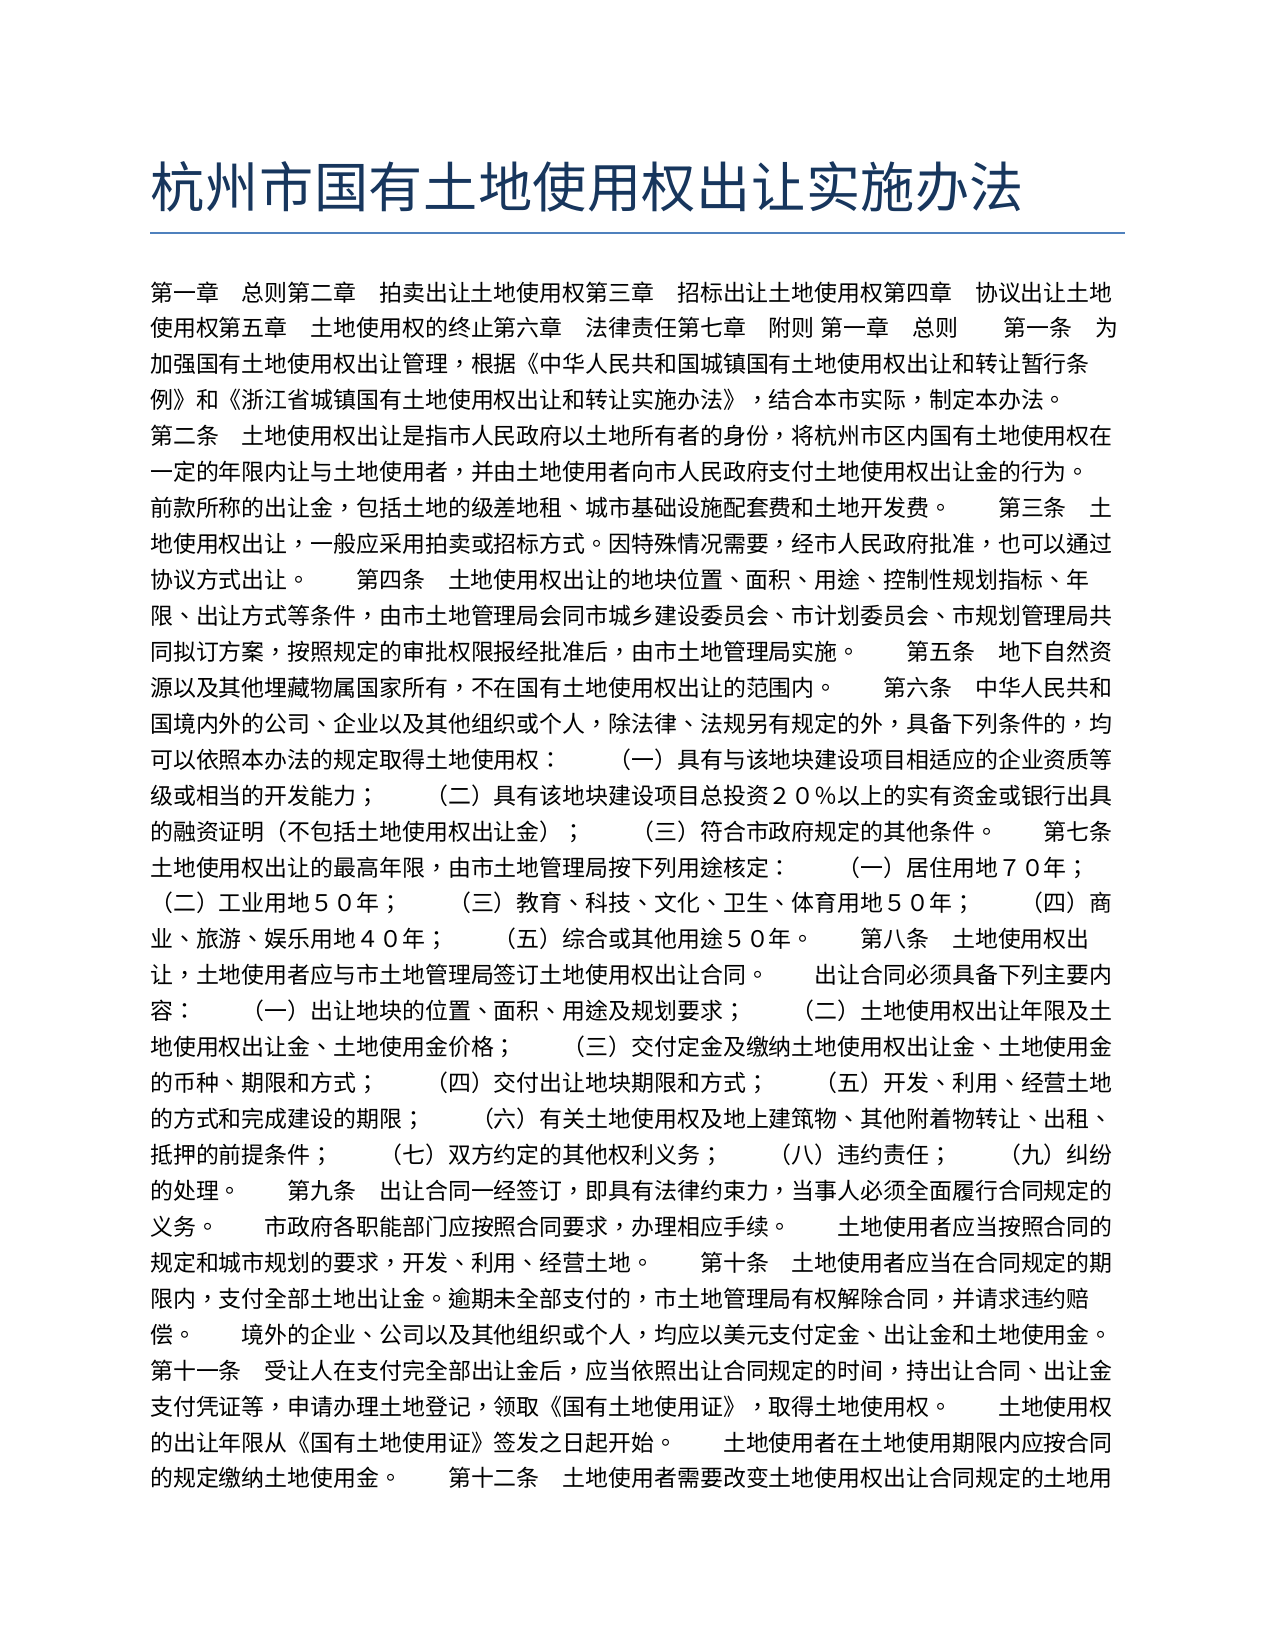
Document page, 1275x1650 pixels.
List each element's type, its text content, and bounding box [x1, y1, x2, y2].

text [150, 276, 1125, 1494]
title 杭州市国有土地使用权出让实施办法 [150, 150, 1125, 232]
